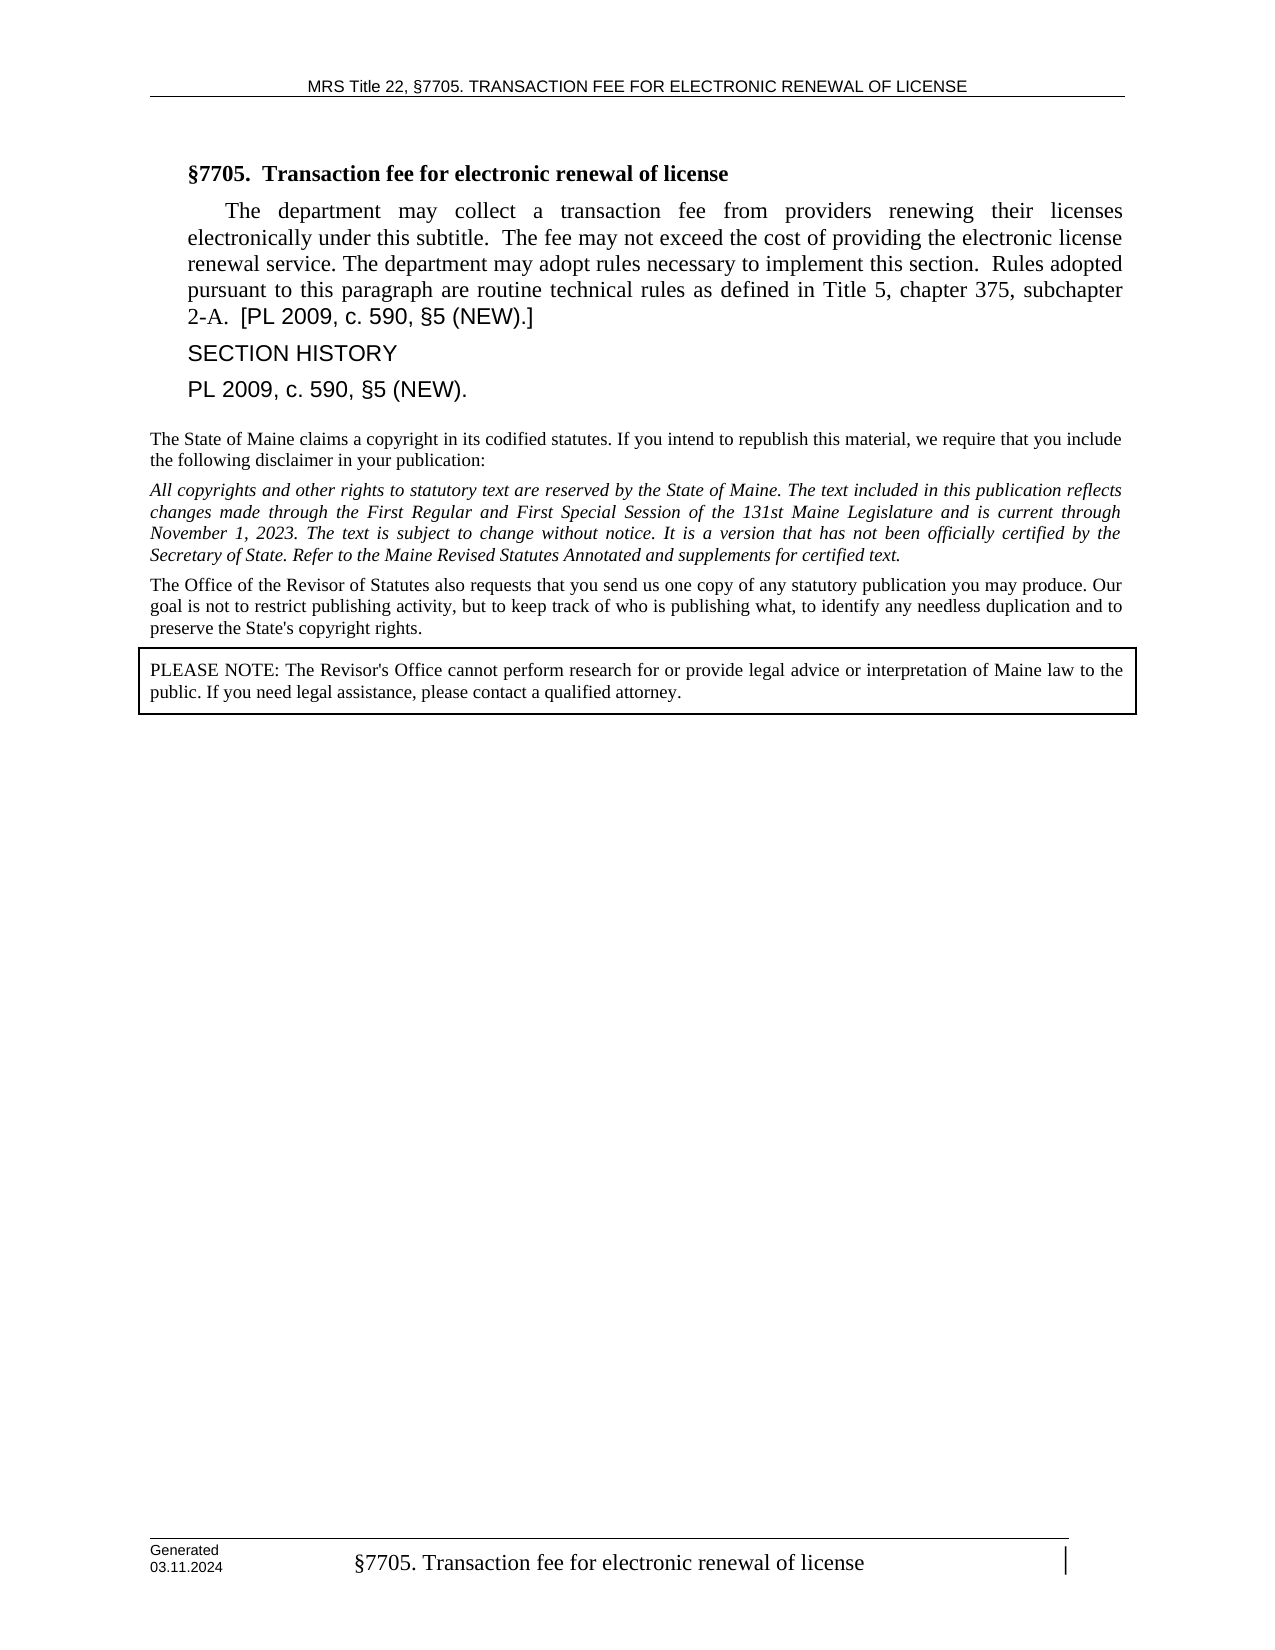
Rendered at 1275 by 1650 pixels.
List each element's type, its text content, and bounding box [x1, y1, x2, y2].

text All copyrights and other rights to statutory text are reserved by the State of Maine. The text included in this publication reflects changes made through the First Regular and First Special Session of the 131st Maine Legislature and is current through November 1, 2023 . The text is subject to change without notice. It is a version that has not been officially certified by the Secretary of State. Refer to the Maine Revised Statutes Annotated and supplements for certified text. [150, 479, 1125, 565]
text SECTION HISTORY [187, 339, 1125, 366]
text PLEASE NOTE: The Revisor's Office cannot perform research for or provide legal advice or interpretation of Maine law to the public. If you need legal assistance, please contact a qualified attorney. [140, 649, 1135, 713]
text The State of Maine claims a copyright in its codified statutes. If you intend to republish this material, we require that you include the following disclaimer in your publication: [150, 428, 1125, 471]
text §7705. Transaction fee for electronic renewal of license [187, 160, 1125, 187]
text PL 2009, c. 590, §5 (NEW). [187, 376, 1125, 403]
text The department may collect a transaction fee from providers renewing their licenses electronically under this subtitle. The fee may not exceed the cost of providing the electronic license renewal service. The department may adopt rules necessary to implement this section. Rules adopted pursuant to this paragraph are routine technical rules as defined in Title 5, chapter 375, subchapter 2‑A. [PL 2009, c. 590, §5 (NEW).] [187, 197, 1125, 329]
text The Office of the Revisor of Statutes also requests that you send us one copy of any statutory publication you may produce. Our goal is not to restrict publishing activity, but to keep track of who is publishing what, to identify any needless duplication and to preserve the State's copyright rights. [150, 574, 1125, 638]
